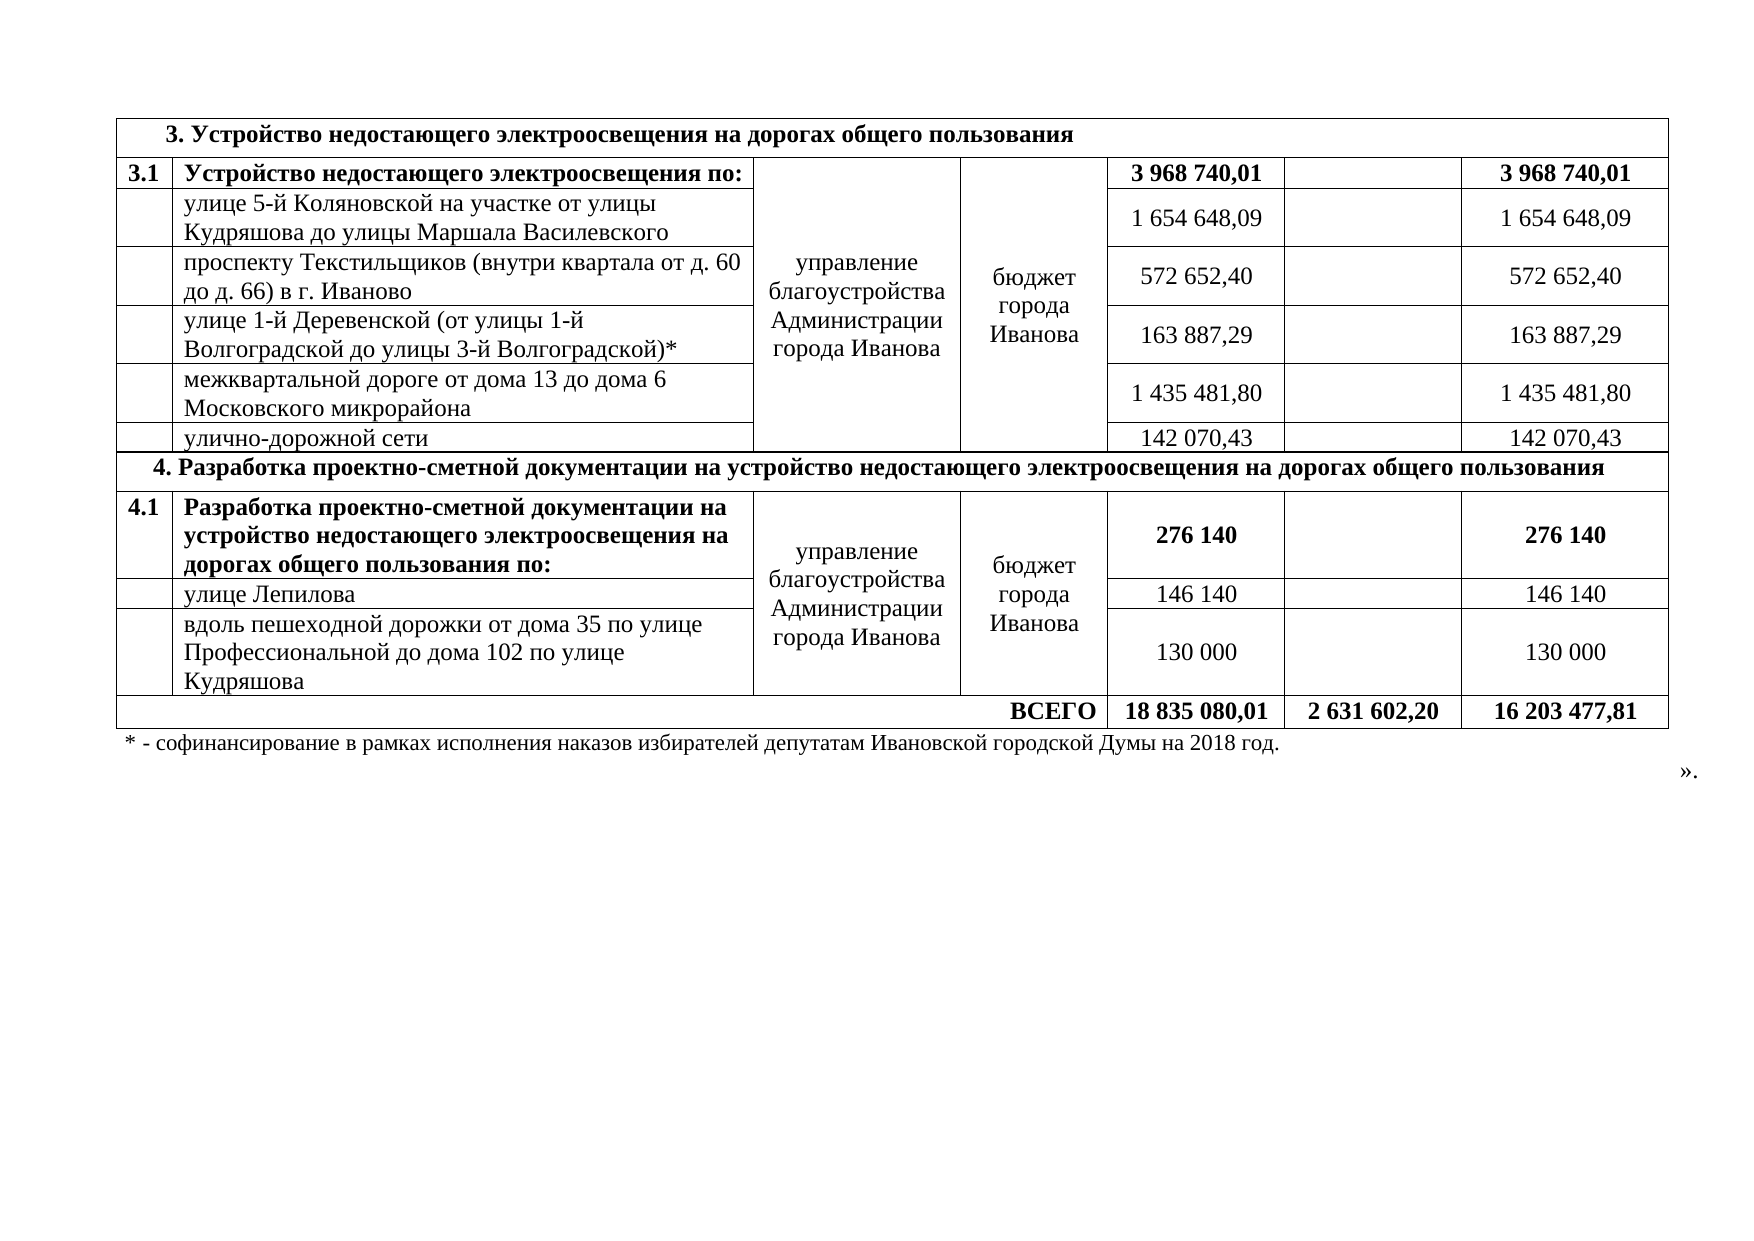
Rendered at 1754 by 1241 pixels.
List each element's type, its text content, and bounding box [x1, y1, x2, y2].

table_cell 276 140 [1462, 492, 1668, 578]
table_cell [1285, 247, 1461, 304]
table_cell улично-дорожной сети [173, 423, 753, 451]
table_cell [1285, 158, 1461, 187]
table_cell бюджет города Иванова [961, 158, 1107, 451]
table_cell 1 654 648,09 [1108, 189, 1284, 246]
table_cell улице Лепилова [173, 579, 753, 608]
table_cell 4.1 [117, 492, 172, 578]
table_cell 4. Разработка проектно-сметной документации на устройство недостающего электроосвещения на дорогах общего пользования [117, 453, 1668, 491]
text * - софинансирование в рамках исполнения наказов избирателей депутатам Ивановской городской Думы на 2018 год. [118, 729, 1636, 755]
table_cell 130 000 [1462, 609, 1668, 695]
table_cell 3. Устройство недостающего электроосвещения на дорогах общего пользования [117, 119, 1668, 157]
table_cell управление благоустройства Администрации города Иванова [754, 492, 960, 695]
table_cell 130 000 [1108, 609, 1284, 695]
table_cell 142 070,43 [1108, 423, 1284, 451]
table_cell межквартальной дороге от дома 13 до дома 6 Московского микрорайона [173, 364, 753, 422]
table_cell 146 140 [1108, 579, 1284, 608]
table_cell Разработка проектно-сметной документации на устройство недостающего электроосвещения на дорогах общего пользования по: [173, 492, 753, 578]
table_cell [1285, 306, 1461, 363]
table_cell [117, 423, 172, 451]
table_cell 2 631 602,20 [1285, 696, 1461, 728]
table_cell 3 968 740,01 [1108, 158, 1284, 187]
text ». [118, 755, 1698, 784]
table_cell [117, 306, 172, 363]
table_cell 3 968 740,01 [1462, 158, 1668, 187]
table_cell 276 140 [1108, 492, 1284, 578]
table_cell проспекту Текстильщиков (внутри квартала от д. 60 до д. 66) в г. Иваново [173, 247, 753, 304]
table_cell [117, 579, 172, 608]
table_cell улице 1-й Деревенской (от улицы 1-й Волгоградской до улицы 3-й Волгоградской)* [173, 306, 753, 363]
table_cell 163 887,29 [1462, 306, 1668, 363]
table_cell [117, 609, 172, 695]
table_cell ВСЕГО [117, 696, 1107, 728]
table_cell [117, 247, 172, 304]
table_cell бюджет города Иванова [961, 492, 1107, 695]
table_cell 142 070,43 [1462, 423, 1668, 451]
table_cell 146 140 [1462, 579, 1668, 608]
table_cell 1 435 481,80 [1462, 364, 1668, 422]
table_cell [117, 189, 172, 246]
table_cell [1285, 364, 1461, 422]
table_cell Устройство недостающего электроосвещения по: [173, 158, 753, 187]
table_cell 1 654 648,09 [1462, 189, 1668, 246]
table_cell 163 887,29 [1108, 306, 1284, 363]
table_cell 1 435 481,80 [1108, 364, 1284, 422]
table_cell 572 652,40 [1108, 247, 1284, 304]
table_cell [1285, 579, 1461, 608]
table_cell 572 652,40 [1462, 247, 1668, 304]
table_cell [754, 158, 960, 451]
table_cell улице 5-й Коляновской на участке от улицы Кудряшова до улицы Маршала Василевского [173, 189, 753, 246]
table_cell [1285, 492, 1461, 578]
table_cell 16 203 477,81 [1462, 696, 1668, 728]
table_cell [1285, 189, 1461, 246]
table_cell [117, 364, 172, 422]
table_cell 3.1 [117, 158, 172, 187]
table_cell 18 835 080,01 [1108, 696, 1284, 728]
table_cell вдоль пешеходной дорожки от дома 35 по улице Профессиональной до дома 102 по улице Кудряшова [173, 609, 753, 695]
table_cell [1285, 609, 1461, 695]
table_cell [1285, 423, 1461, 451]
